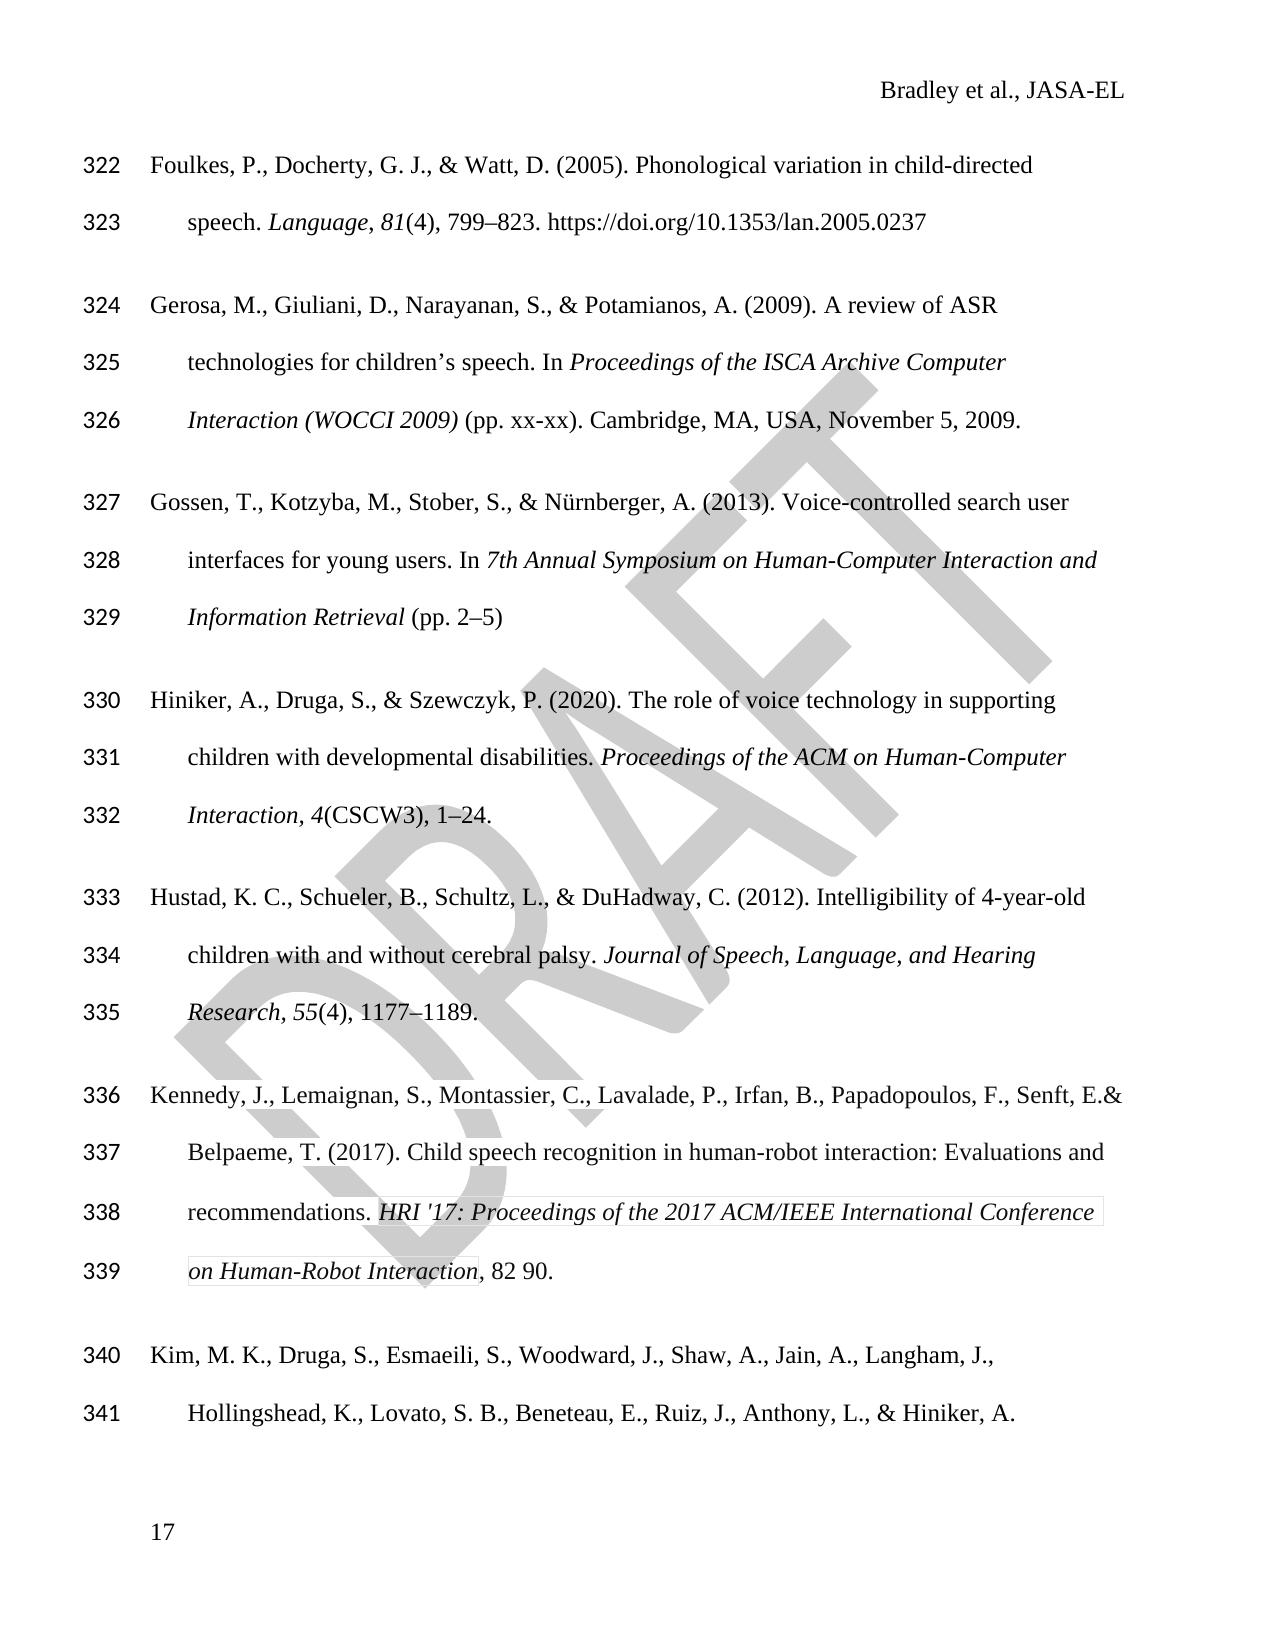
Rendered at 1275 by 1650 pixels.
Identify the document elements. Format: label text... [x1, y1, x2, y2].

subtitle Gossen, T., Kotzyba, M., Stober, S., & Nürnberger, A. (2013). Voice-controlled search user interfaces for young users. In 7th Annual Symposium on Human-Computer Interaction and Information Retrieval (pp. 2–5) [150, 487, 1125, 631]
subtitle Gerosa, M., Giuliani, D., Narayanan, S., & Potamianos, A. (2009). A review of ASR technologies for children’s speech. In Proceedings of the ISCA Archive Computer Interaction (WOCCI 2009) (pp. xx-xx). Cambridge, MA, USA, November 5, 2009. [150, 290, 1125, 434]
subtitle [150, 1340, 1125, 1426]
subtitle Foulkes, P., Docherty, G. J., & Watt, D. (2005). Phonological variation in child-directed speech. Language, 81(4), 799–823. https://doi.org/10.1353/lan.2005.0237 [150, 150, 1125, 236]
subtitle Hustad, K. C., Schueler, B., Schultz, L., & DuHadway, C. (2012). Intelligibility of 4-year-old children with and without cerebral palsy. Journal of Speech, Language, and Hearing Research, 55(4), 1177–1189. [150, 882, 1125, 1026]
subtitle Hiniker, A., Druga, S., & Szewczyk, P. (2020). The role of voice technology in supporting children with developmental disabilities. Proceedings of the ACM on Human-Computer Interaction, 4(CSCW3), 1–24. [150, 685, 1125, 829]
subtitle Kennedy, J., Lemaignan, S., Montassier, C., Lavalade, P., Irfan, B., Papadopoulos, F., Senft, E.& Belpaeme, T. (2017). Child speech recognition in human-robot interaction: Evaluations and recommendations. HRI '17: Proceedings of the 2017 ACM/IEEE International Conference on Human-Robot Interaction, 82 90. [150, 1080, 1125, 1285]
